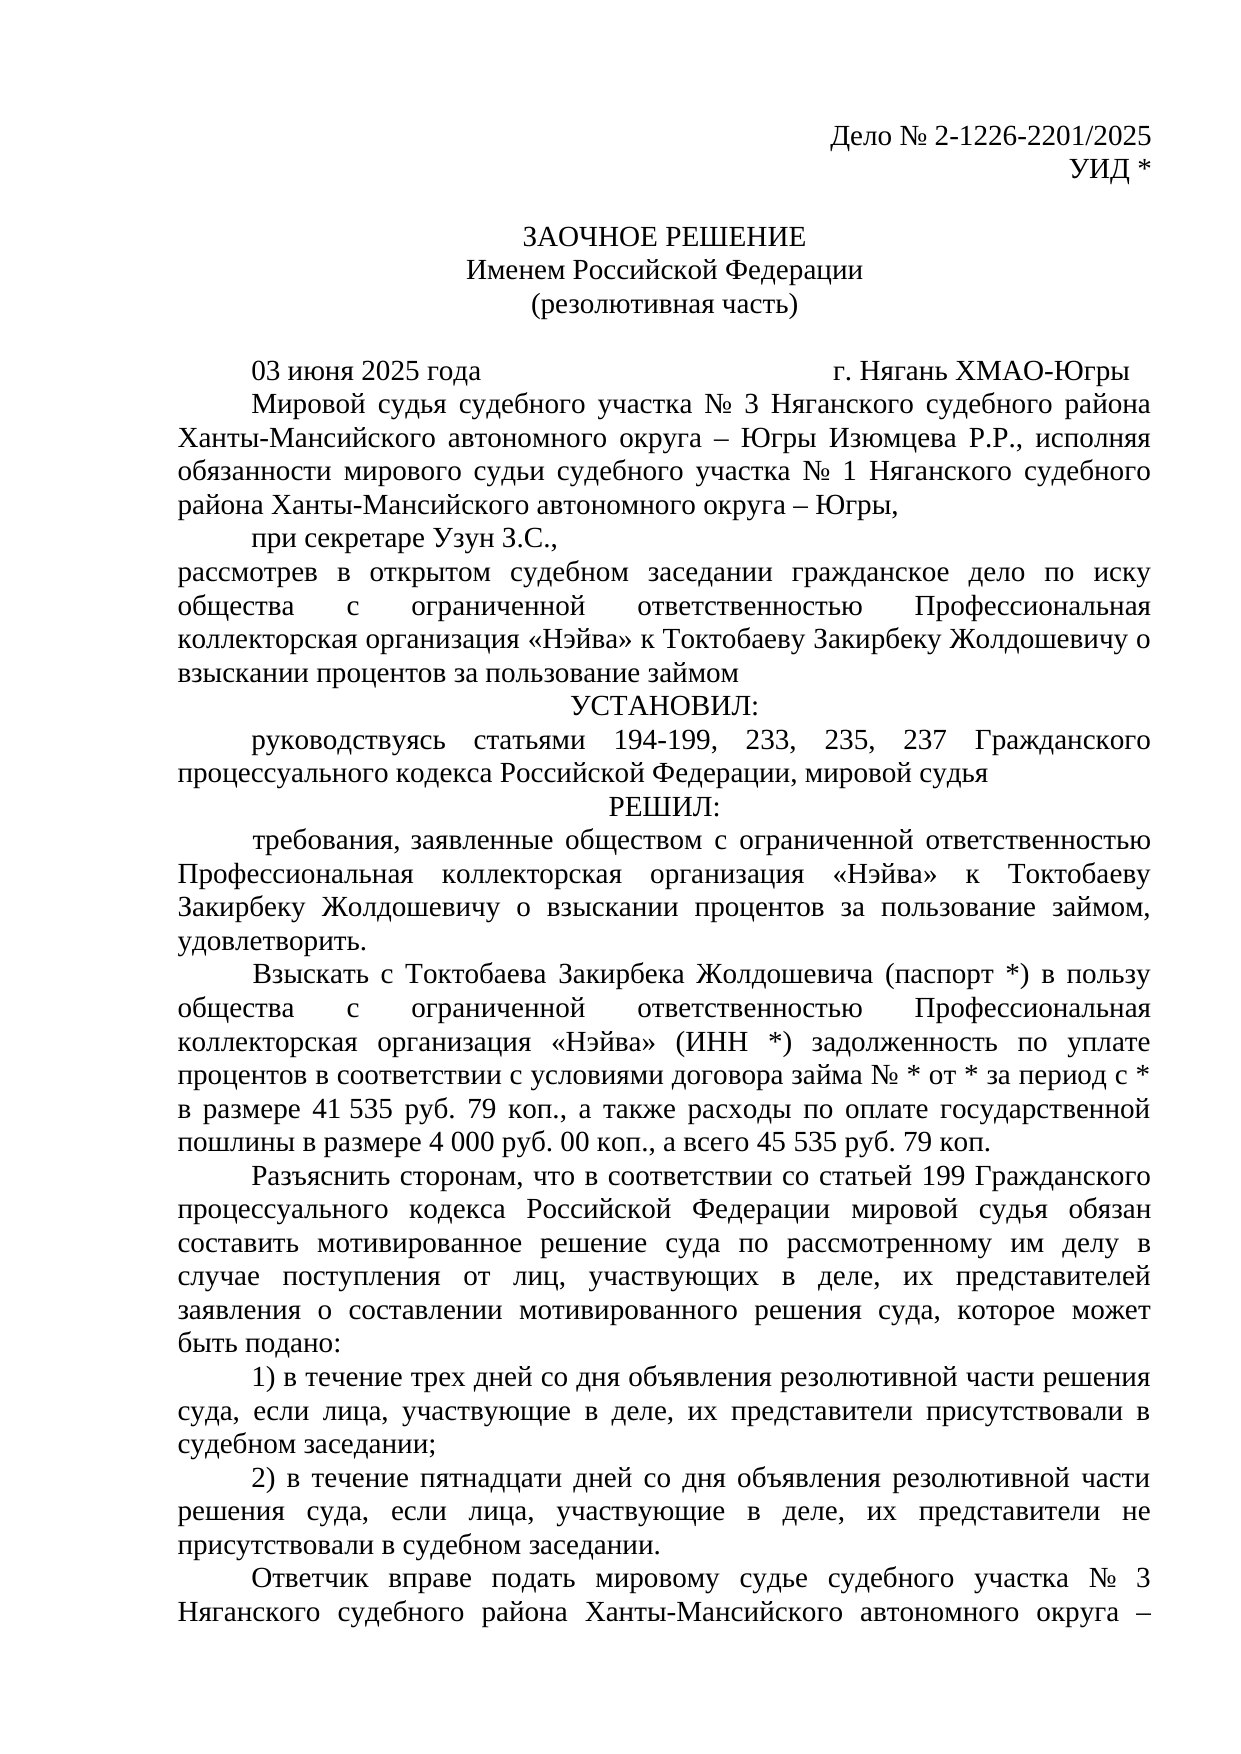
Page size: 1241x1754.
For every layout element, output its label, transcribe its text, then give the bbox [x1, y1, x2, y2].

text рассмотрев в открытом судебном заседании гражданское дело по иску общества с ограниченной ответственностью Профессиональная коллекторская организация «Нэйва» к Токтобаеву Закирбеку Жолдошевичу о взыскании процентов за пользование займом [177, 554, 1152, 688]
text требования, заявленные обществом с ограниченной ответственностью Профессиональная коллекторская организация «Нэйва» к Токтобаеву Закирбеку Жолдошевичу о взыскании процентов за пользование займом, удовлетворить. [177, 822, 1152, 957]
text (резолютивная часть) [177, 286, 1152, 319]
text ЗАОЧНОЕ РЕШЕНИЕ [177, 219, 1152, 252]
text УСТАНОВИЛ: [177, 688, 1152, 722]
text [177, 1560, 1152, 1627]
text Взыскать с Токтобаева Закирбека Жолдошевича (паспорт *) в пользу общества с ограниченной ответственностью Профессиональная коллекторская организация «Нэйва» (ИНН *) задолженность по уплате процентов в соответствии с условиями договора займа № * от * за период с * в размере 41 535 руб. 79 коп., а также расходы по оплате государственной пошлины в размере 4 000 руб. 00 коп., а всего 45 535 руб. 79 коп. [177, 957, 1152, 1158]
text Мировой судья судебного участка № 3 Няганского судебного района Ханты-Мансийского автономного округа – Югры Изюмцева Р.Р., исполняя обязанности мирового судьи судебного участка № 1 Няганского судебного района Ханты-Мансийского автономного округа – Югры, [177, 386, 1152, 521]
text при секретаре Узун З.С., [177, 521, 1152, 554]
text УИД * [177, 152, 1152, 185]
text руководствуясь статьями 194-199, 233, 235, 237 Гражданского процессуального кодекса Российской Федерации, мировой судья [177, 722, 1152, 789]
text Дело № 2-1226-2201/2025 [177, 118, 1152, 152]
text Именем Российской Федерации [177, 252, 1152, 286]
text 2) в течение пятнадцати дней со дня объявления резолютивной части решения суда, если лица, участвующие в деле, их представители не присутствовали в судебном заседании. [177, 1460, 1152, 1560]
text 03 июня 2025 года г. Нягань ХМАО-Югры [177, 353, 1152, 386]
text РЕШИЛ: [177, 789, 1152, 822]
text Разъяснить сторонам, что в соответствии со статьей 199 Гражданского процессуального кодекса Российской Федерации мировой судья обязан составить мотивированное решение суда по рассмотренному им делу в случае поступления от лиц, участвующих в деле, их представителей заявления о составлении мотивированного решения суда, которое может быть подано: [177, 1158, 1152, 1359]
text 1) в течение трех дней со дня объявления резолютивной части решения суда, если лица, участвующие в деле, их представители присутствовали в судебном заседании; [177, 1359, 1152, 1460]
